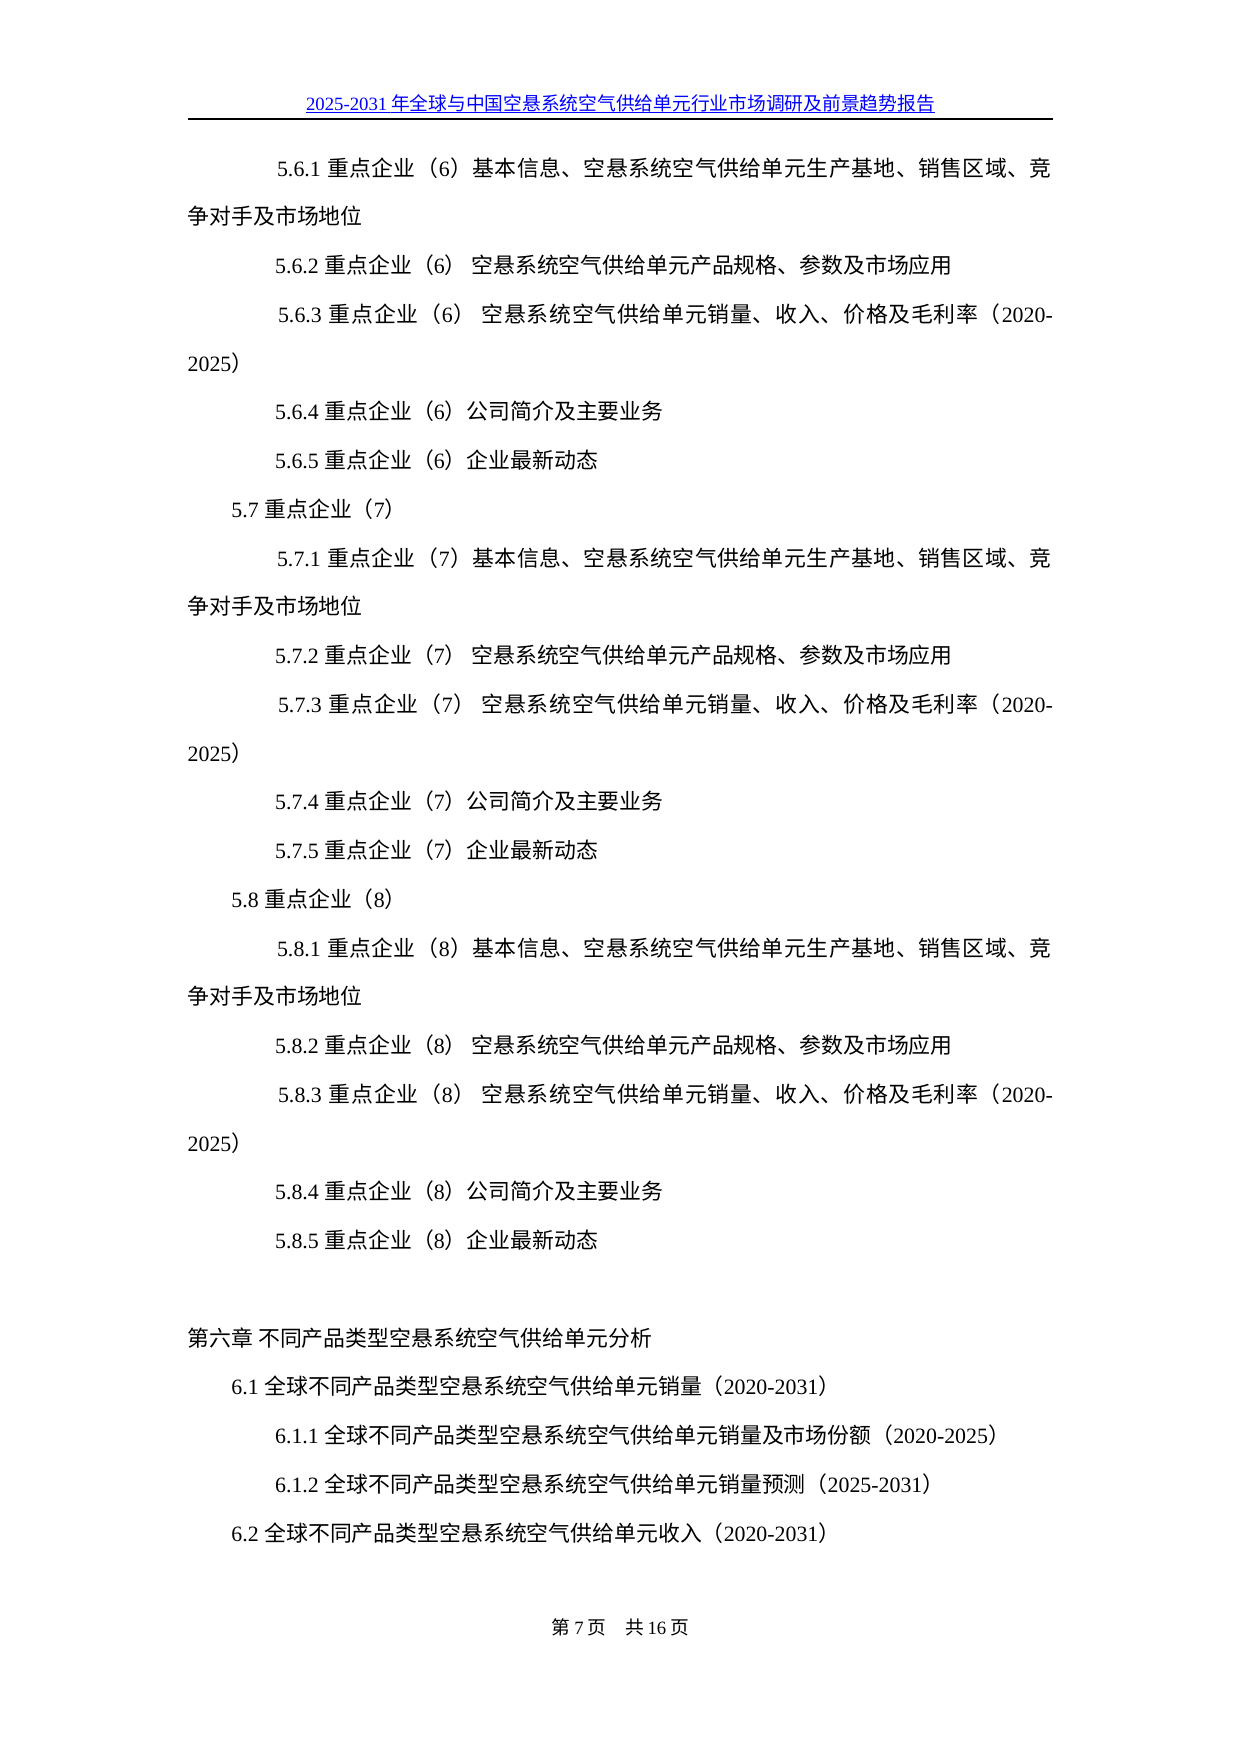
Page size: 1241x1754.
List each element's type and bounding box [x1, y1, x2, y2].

text [187, 150, 1053, 1548]
